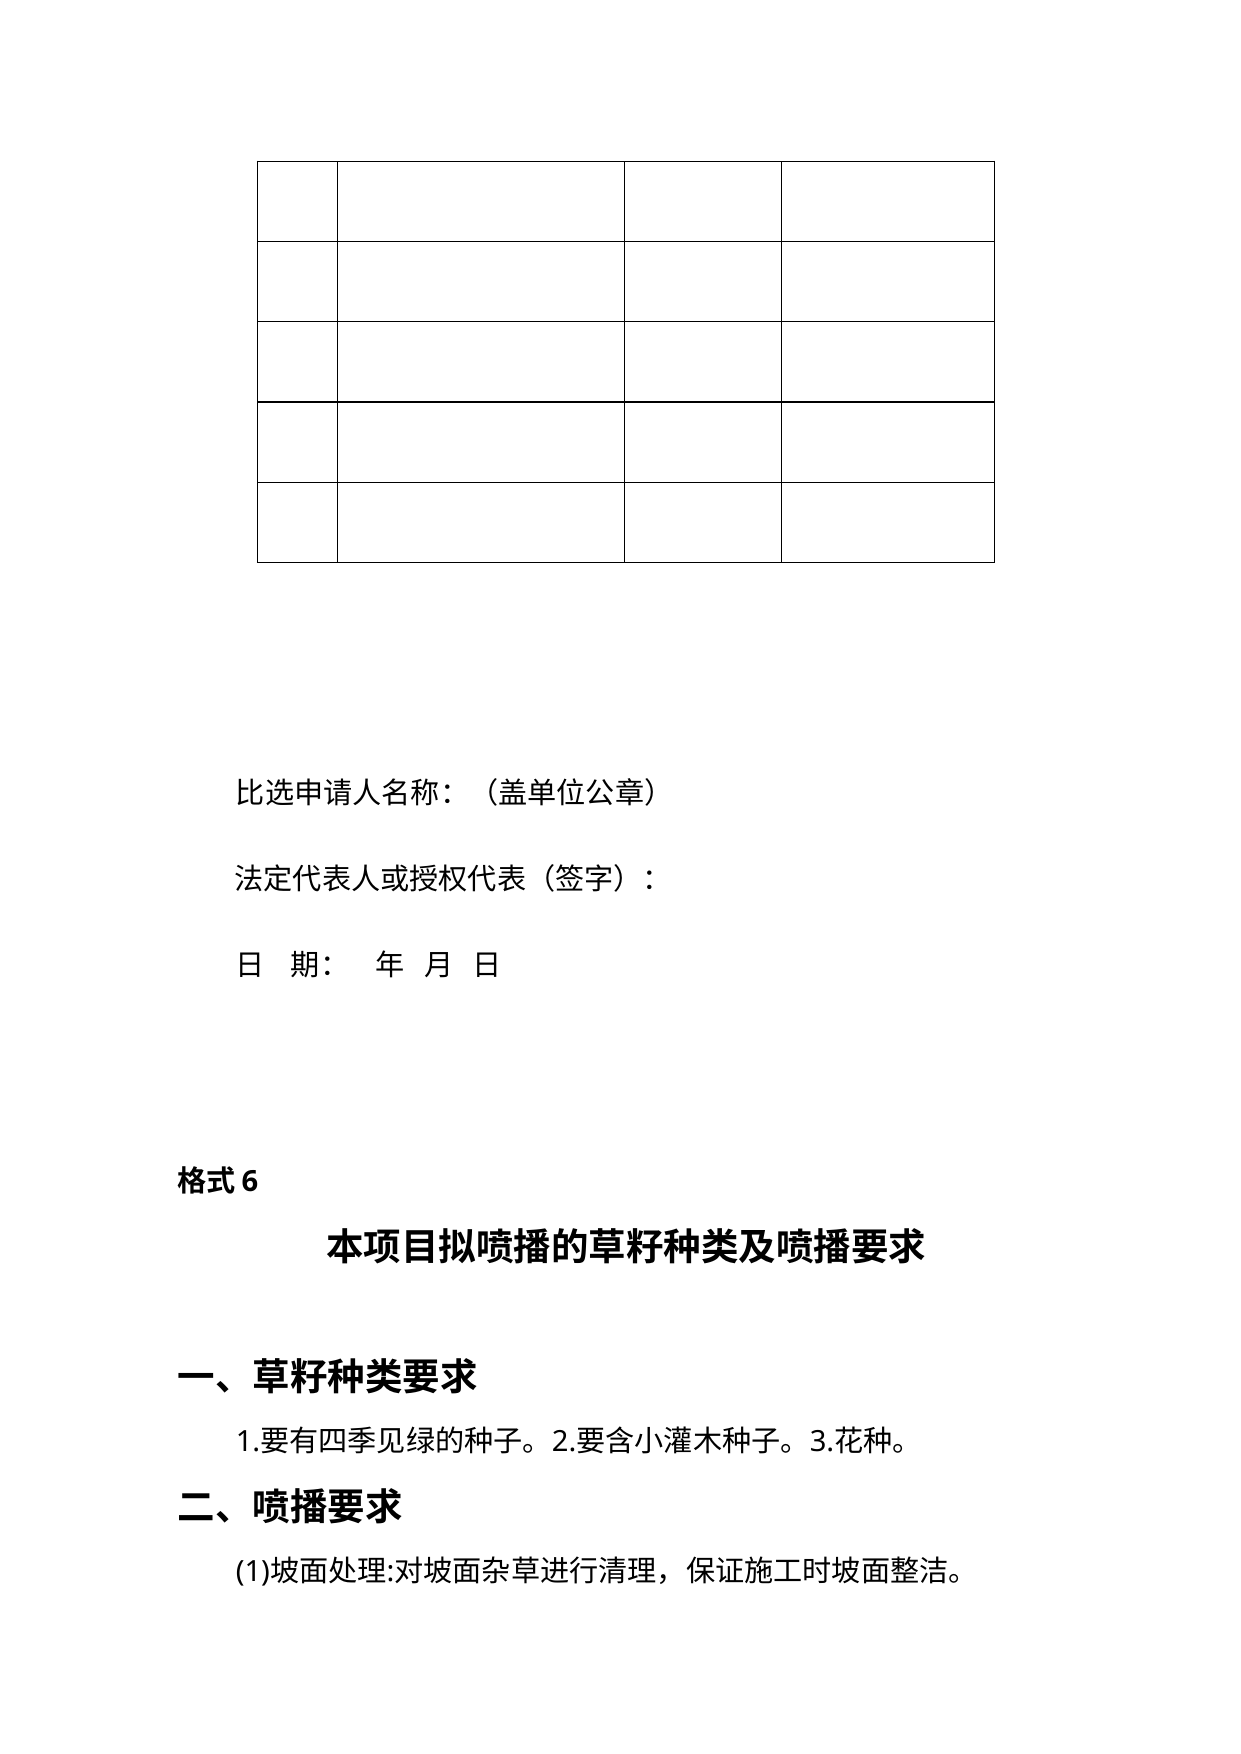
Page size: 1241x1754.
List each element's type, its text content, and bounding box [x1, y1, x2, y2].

table_cell [782, 242, 994, 321]
table_cell [258, 403, 337, 482]
table_cell [258, 322, 337, 401]
table_cell [338, 242, 624, 321]
table_cell [258, 483, 337, 562]
text 本项目拟喷播的草籽种类及喷播要求 [177, 1212, 1075, 1277]
text 比选申请人名称：（盖单位公章） [177, 758, 1075, 823]
table_cell [338, 483, 624, 562]
table_cell [782, 162, 994, 241]
text (1)坡面处理:对坡面杂草进行清理，保证施工时坡面整洁。 [177, 1537, 1075, 1602]
table_cell [625, 242, 781, 321]
table_cell [338, 162, 624, 241]
table_cell [258, 162, 337, 241]
text 1.要有四季见绿的种子。2.要含小灌木种子。3.花种。 [177, 1407, 1075, 1472]
text 格式6 [177, 1147, 1075, 1212]
table_cell [338, 403, 624, 482]
table_cell [782, 403, 994, 482]
table_cell [625, 322, 781, 401]
table_cell [258, 242, 337, 321]
table_cell [782, 483, 994, 562]
text 一、草籽种类要求 [177, 1342, 1075, 1407]
table_cell [782, 322, 994, 401]
text 日 期： 年 月 日 [177, 930, 1075, 995]
table_cell [338, 322, 624, 401]
text 法定代表人或授权代表（签字）： [177, 844, 1075, 909]
table_cell [625, 483, 781, 562]
table_cell [625, 403, 781, 482]
text 二、喷播要求 [177, 1472, 1075, 1537]
table_cell [625, 162, 781, 241]
